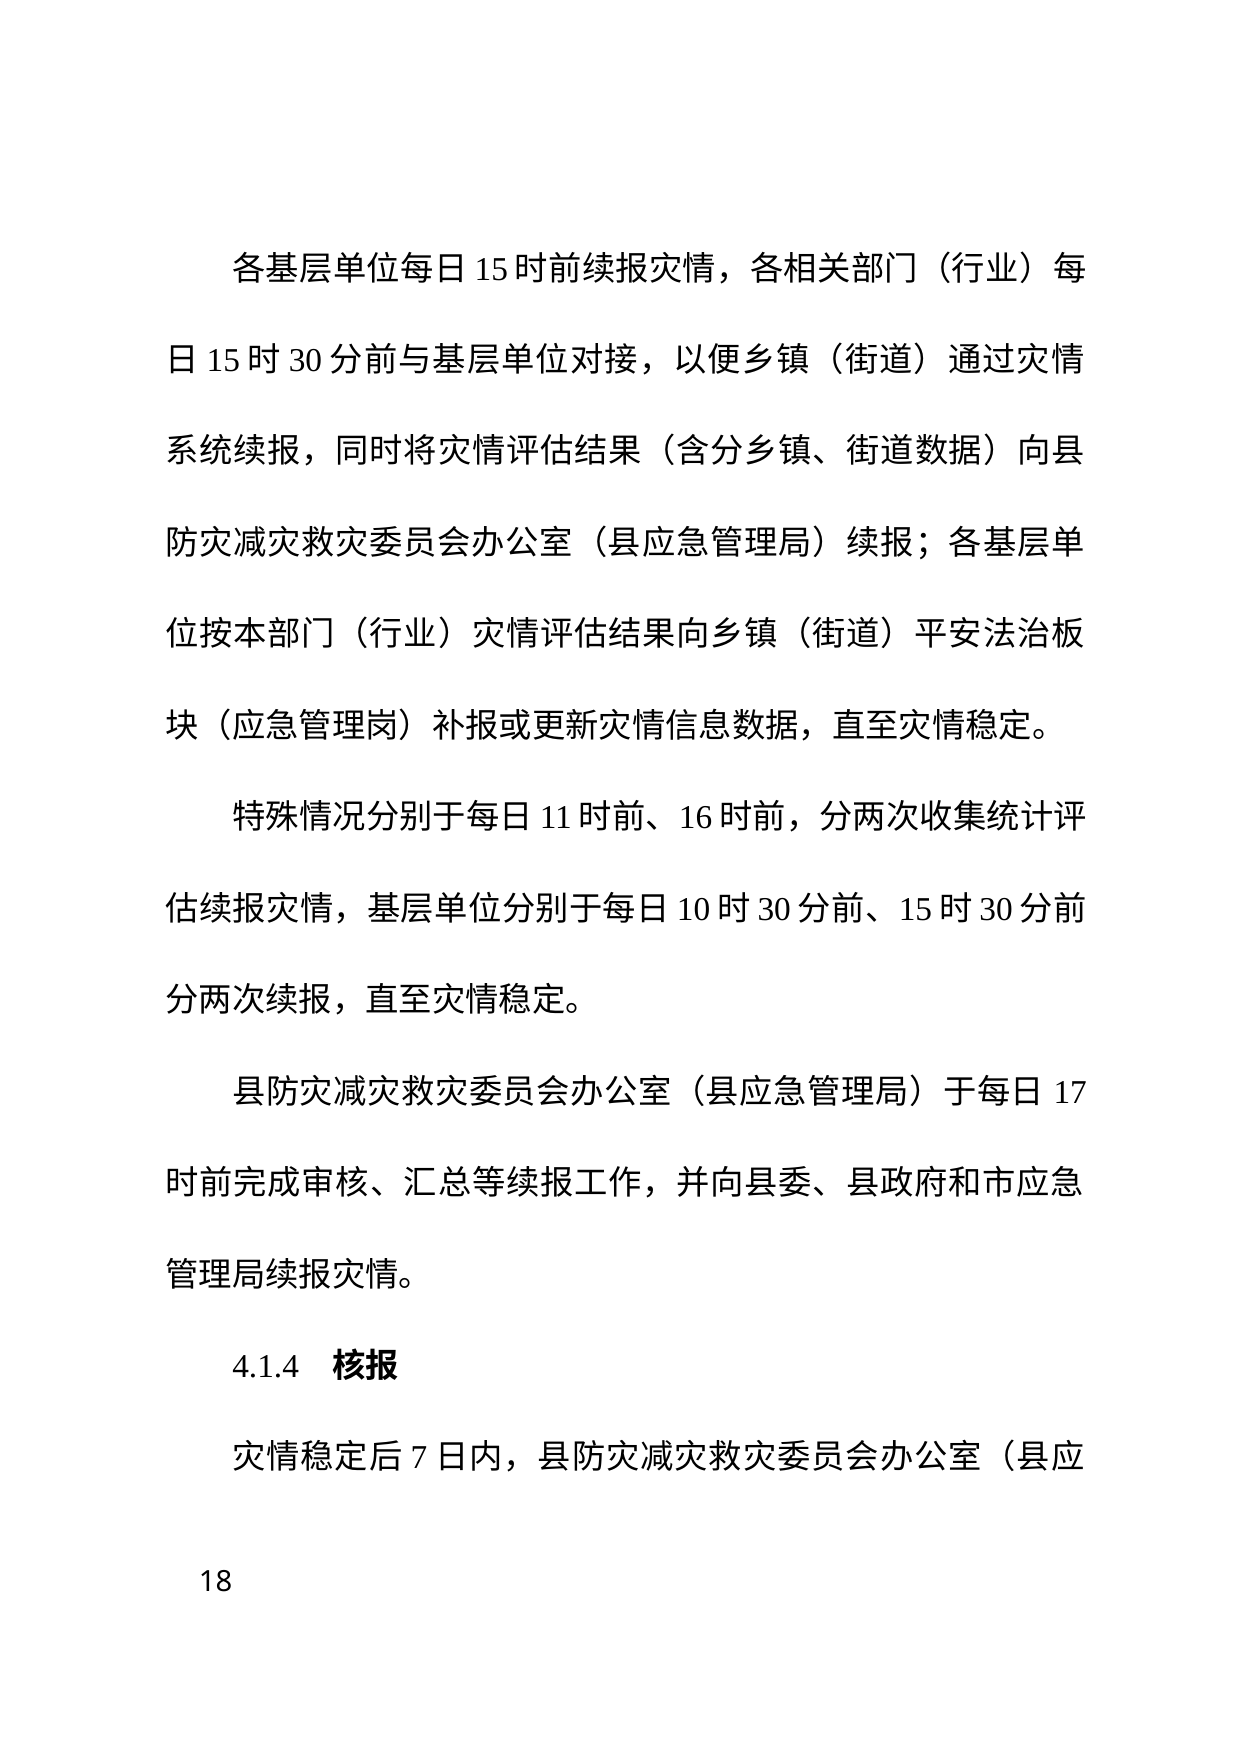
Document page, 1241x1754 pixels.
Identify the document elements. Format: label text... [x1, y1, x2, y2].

text 特殊情况分别于每日11时前、16时前，分两次收集统计评估续报灾情，基层单位分别于每日10时30分前、15时30分前，分两次续报，直至灾情稳定。 [165, 768, 1087, 1043]
text 4.1.4 核报 [165, 1317, 1087, 1409]
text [165, 1409, 1087, 1500]
text 各基层单位每日15时前续报灾情，各相关部门（行业）每日15时30分前与基层单位对接，以便乡镇（街道）通过灾情系统续报，同时将灾情评估结果（含分乡镇、街道数据）向县防灾减灾救灾委员会办公室（县应急管理局）续报；各基层单位按本部门（行业）灾情评估结果向乡镇（街道）平安法治板块（应急管理岗）补报或更新灾情信息数据，直至灾情稳定。 [165, 220, 1087, 768]
text 县防灾减灾救灾委员会办公室（县应急管理局）于每日17时前完成审核、汇总等续报工作，并向县委、县政府和市应急管理局续报灾情。 [165, 1043, 1087, 1317]
